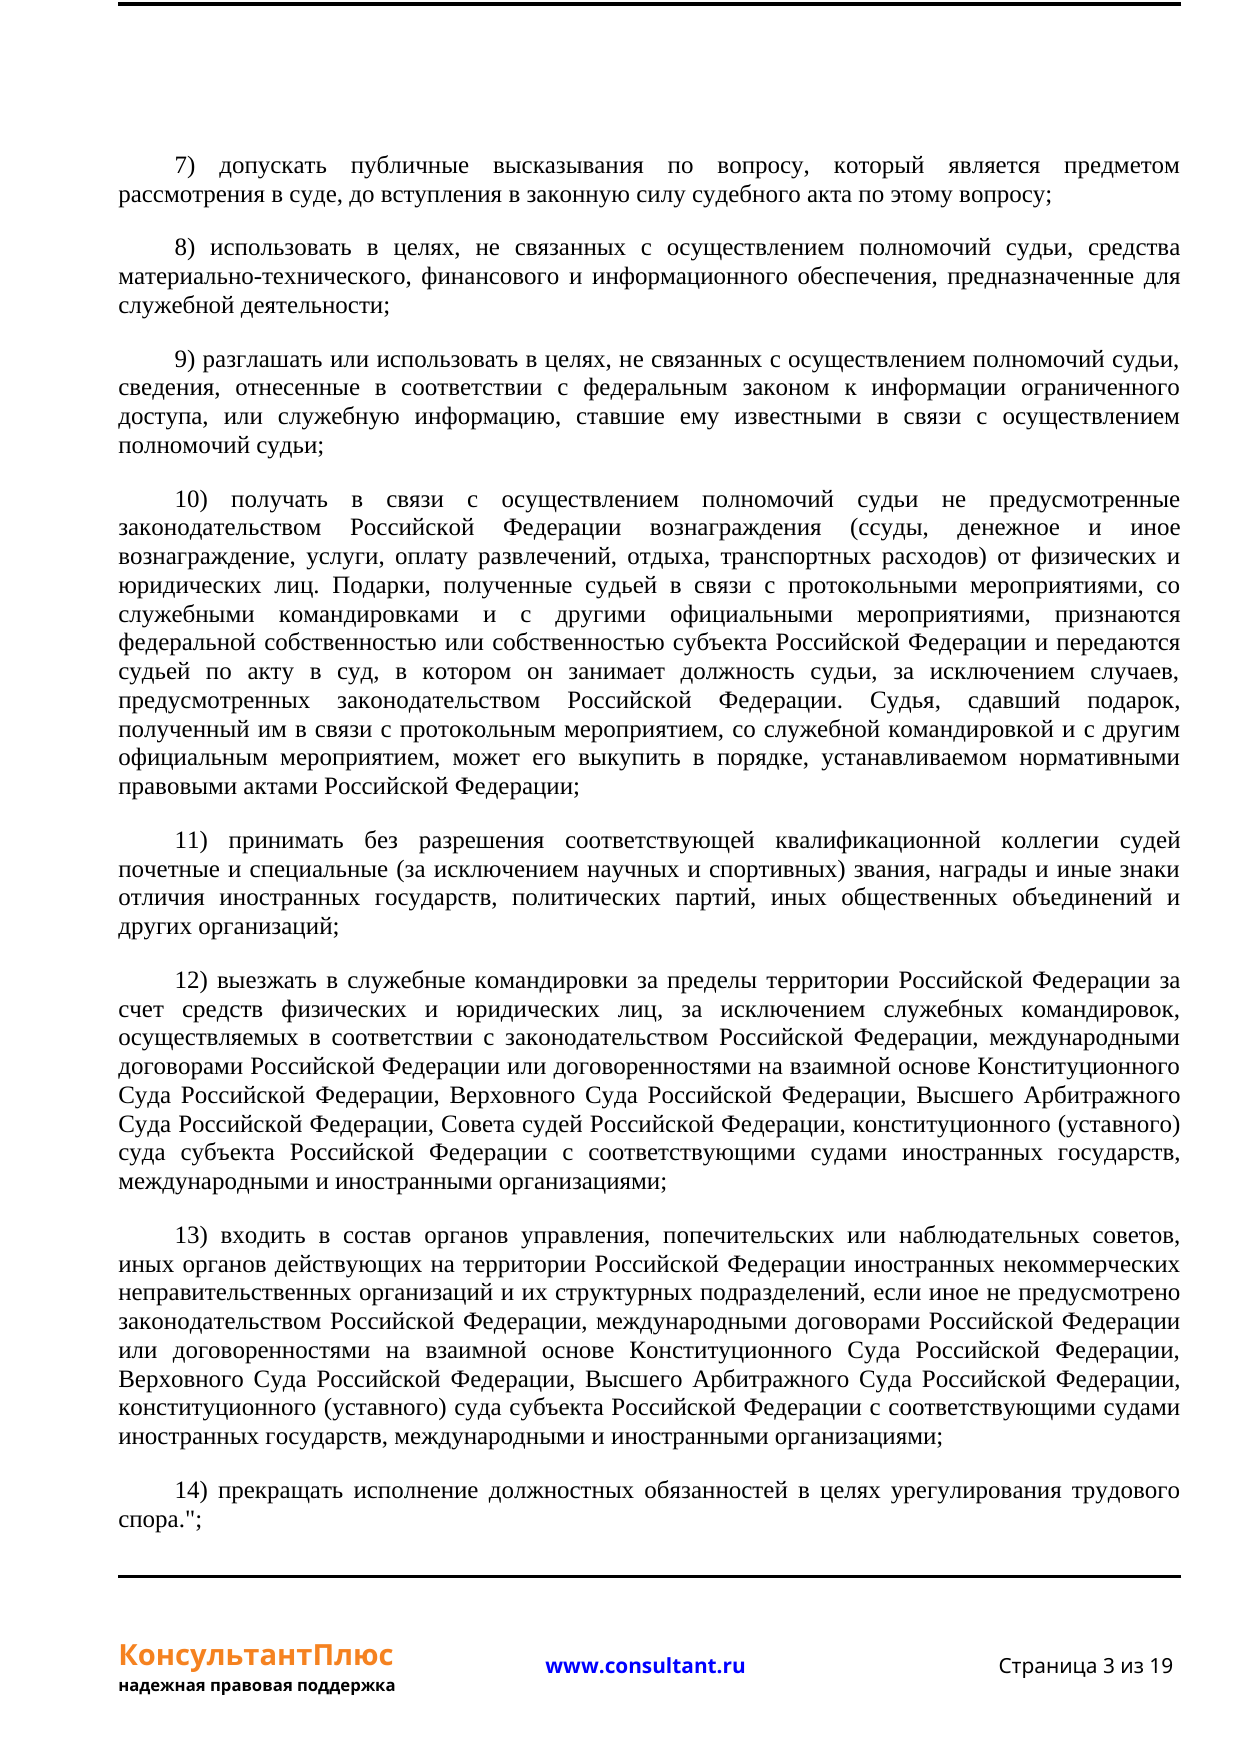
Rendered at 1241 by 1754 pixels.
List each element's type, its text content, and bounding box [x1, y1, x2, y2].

text 11) принимать без разрешения соответствующей квалификационной коллегии судей почетные и специальные (за исключением научных и спортивных) звания, награды и иные знаки отличия иностранных государств, политических партий, иных общественных объединений и других организаций; [118, 825, 1181, 940]
text 9) разглашать или использовать в целях, не связанных с осуществлением полномочий судьи, сведения, отнесенные в соответствии с федеральным законом к информации ограниченного доступа, или служебную информацию, ставшие ему известными в связи с осуществлением полномочий судьи; [118, 344, 1181, 459]
text 14) прекращать исполнение должностных обязанностей в целях урегулирования трудового спора."; [118, 1475, 1181, 1532]
text 13) входить в состав органов управления, попечительских или наблюдательных советов, иных органов действующих на территории Российской Федерации иностранных некоммерческих неправительственных организаций и их структурных подразделений, если иное не предусмотрено законодательством Российской Федерации, международными договорами Российской Федерации или договоренностями на взаимной основе Конституционного Суда Российской Федерации, Верховного Суда Российской Федерации, Высшего Арбитражного Суда Российской Федерации, конституционного (уставного) суда субъекта Российской Федерации с соответствующими судами иностранных государств, международными и иностранными организациями; [118, 1220, 1181, 1450]
text 12) выезжать в служебные командировки за пределы территории Российской Федерации за счет средств физических и юридических лиц, за исключением служебных командировок, осуществляемых в соответствии с законодательством Российской Федерации, международными договорами Российской Федерации или договоренностями на взаимной основе Конституционного Суда Российской Федерации, Верховного Суда Российской Федерации, Высшего Арбитражного Суда Российской Федерации, Совета судей Российской Федерации, конституционного (уставного) суда субъекта Российской Федерации с соответствующими судами иностранных государств, международными и иностранными организациями; [118, 965, 1181, 1195]
text 8) использовать в целях, не связанных с осуществлением полномочий судьи, средства материально-технического, финансового и информационного обеспечения, предназначенные для служебной деятельности; [118, 232, 1181, 319]
text 7) допускать публичные высказывания по вопросу, который является предметом рассмотрения в суде, до вступления в законную силу судебного акта по этому вопросу; [118, 150, 1181, 207]
text 10) получать в связи с осуществлением полномочий судьи не предусмотренные законодательством Российской Федерации вознаграждения (ссуды, денежное и иное вознаграждение, услуги, оплату развлечений, отдыха, транспортных расходов) от физических и юридических лиц. Подарки, полученные судьей в связи с протокольными мероприятиями, со служебными командировками и с другими официальными мероприятиями, признаются федеральной собственностью или собственностью субъекта Российской Федерации и передаются судьей по акту в суд, в котором он занимает должность судьи, за исключением случаев, предусмотренных законодательством Российской Федерации. Судья, сдавший подарок, полученный им в связи с протокольным мероприятием, со служебной командировкой и с другим официальным мероприятием, может его выкупить в порядке, устанавливаемом нормативными правовыми актами Российской Федерации; [118, 484, 1181, 800]
